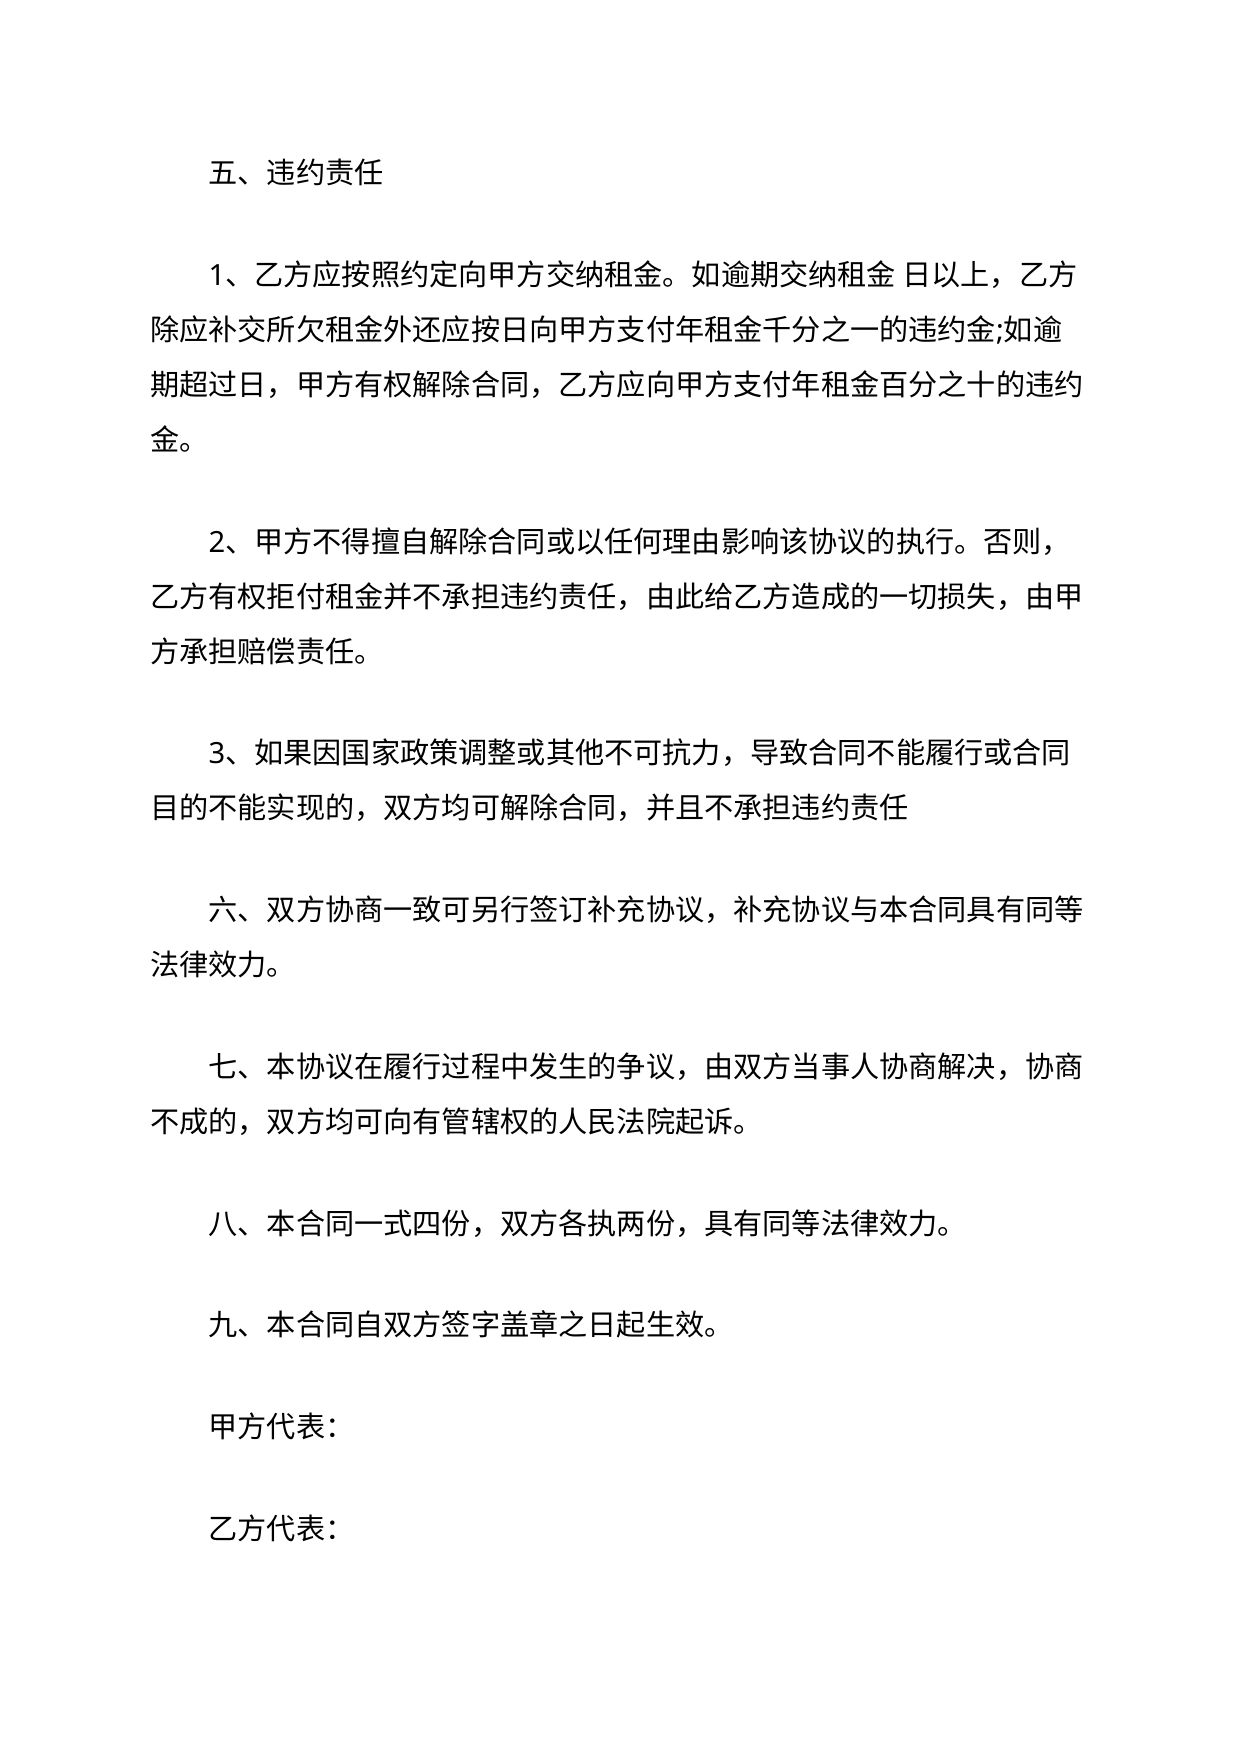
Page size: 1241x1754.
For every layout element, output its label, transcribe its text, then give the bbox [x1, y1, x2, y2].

text 五、违约责任 [150, 150, 1090, 192]
text 乙方代表： [150, 1506, 1090, 1548]
text 3、如果因国家政策调整或其他不可抗力，导致合同不能履行或合同目的不能实现的，双方均可解除合同，并且不承担违约责任 [150, 730, 1090, 827]
text 1、乙方应按照约定向甲方交纳租金。如逾期交纳租金 日以上，乙方除应补交所欠租金外还应按日向甲方支付年租金千分之一的违约金;如逾期超过日，甲方有权解除合同，乙方应向甲方支付年租金百分之十的违约金。 [150, 252, 1090, 459]
text 六、双方协商一致可另行签订补充协议，补充协议与本合同具有同等法律效力。 [150, 887, 1090, 984]
text 七、本协议在履行过程中发生的争议，由双方当事人协商解决，协商不成的，双方均可向有管辖权的人民法院起诉。 [150, 1043, 1090, 1141]
text 九、本合同自双方签字盖章之日起生效。 [150, 1302, 1090, 1344]
text 八、本合同一式四份，双方各执两份，具有同等法律效力。 [150, 1200, 1090, 1242]
text 2、甲方不得擅自解除合同或以任何理由影响该协议的执行。否则，乙方有权拒付租金并不承担违约责任，由此给乙方造成的一切损失，由甲方承担赔偿责任。 [150, 518, 1090, 671]
text 甲方代表： [150, 1404, 1090, 1446]
